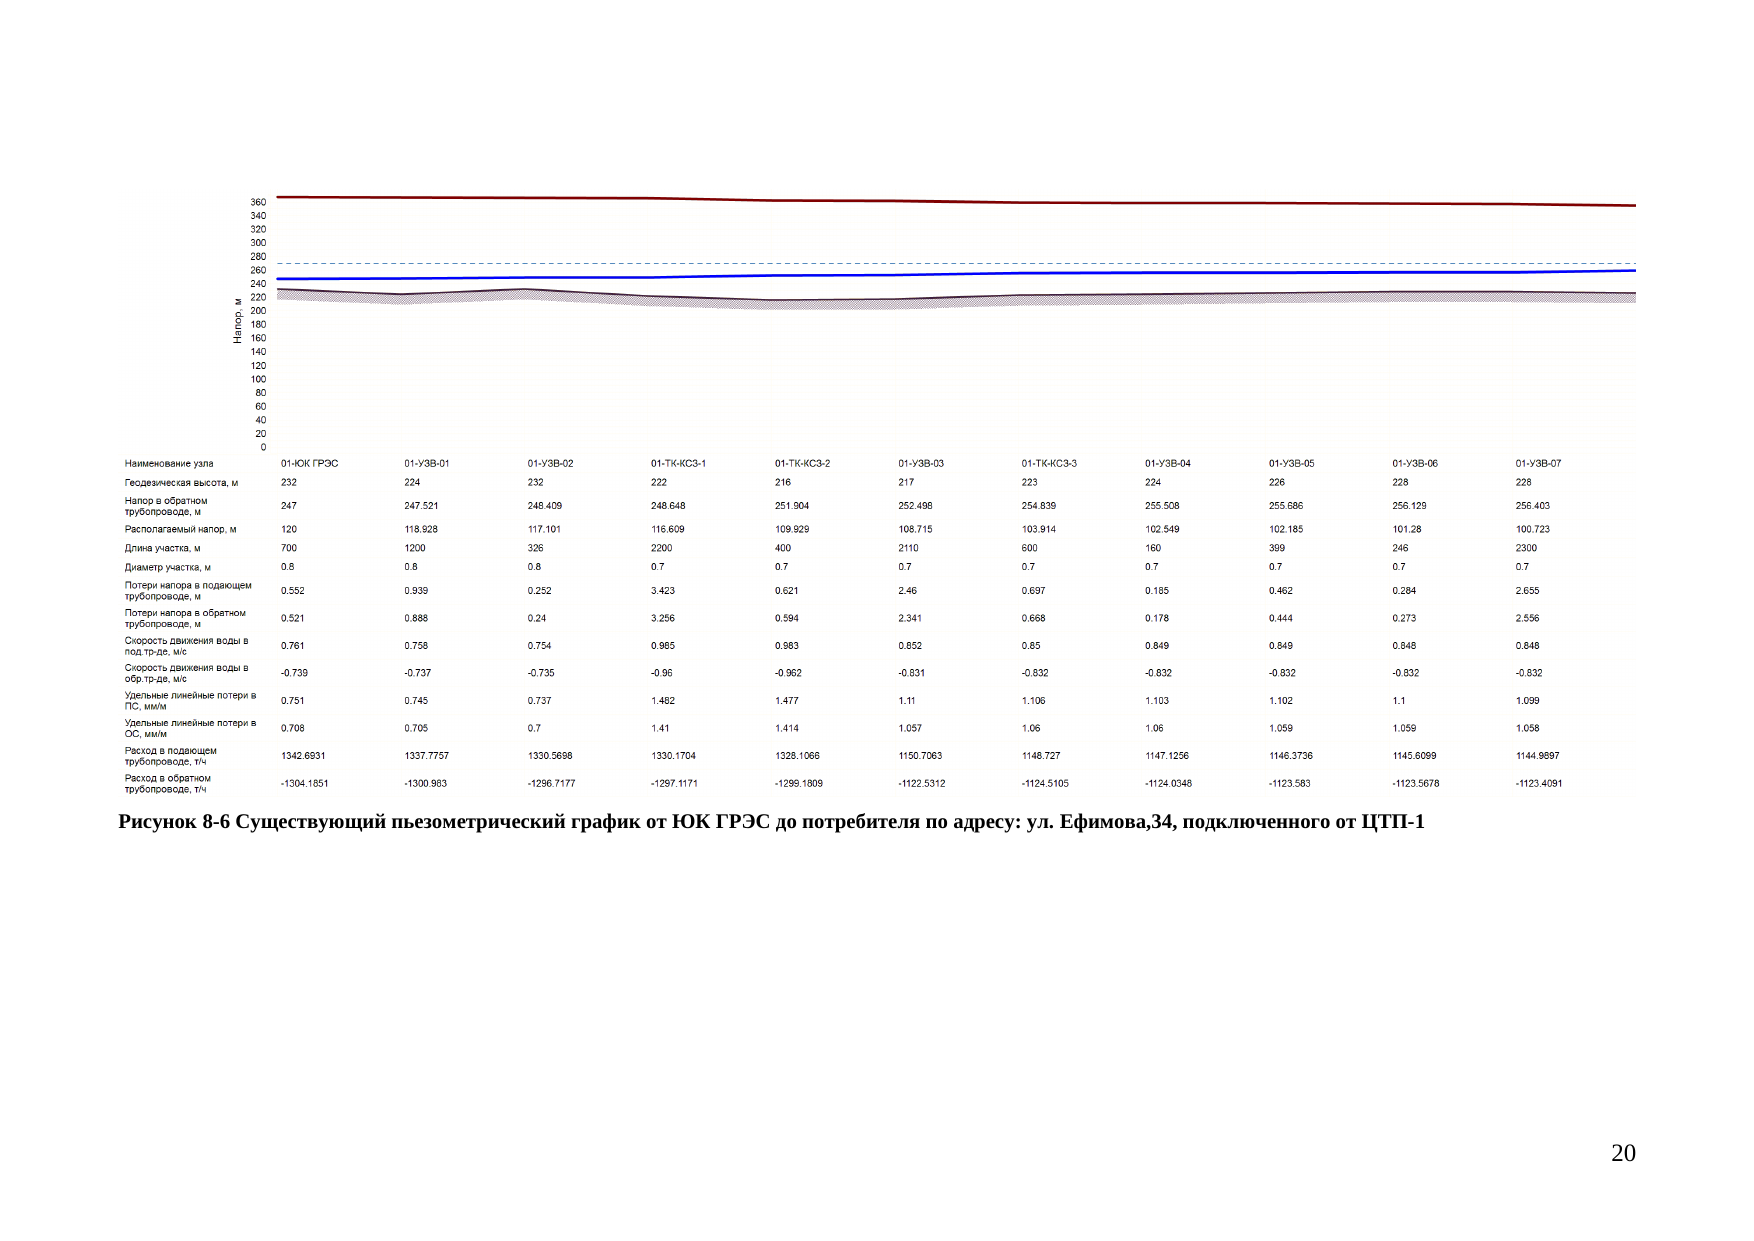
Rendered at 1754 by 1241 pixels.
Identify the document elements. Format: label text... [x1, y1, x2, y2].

text Рисунок 8-6 Существующий пьезометрический график от ЮК ГРЭС до потребителя по адресу: ул. Ефимова,34, подключенного от ЦТП-1 [118, 809, 1636, 833]
picture [118, 189, 1636, 797]
